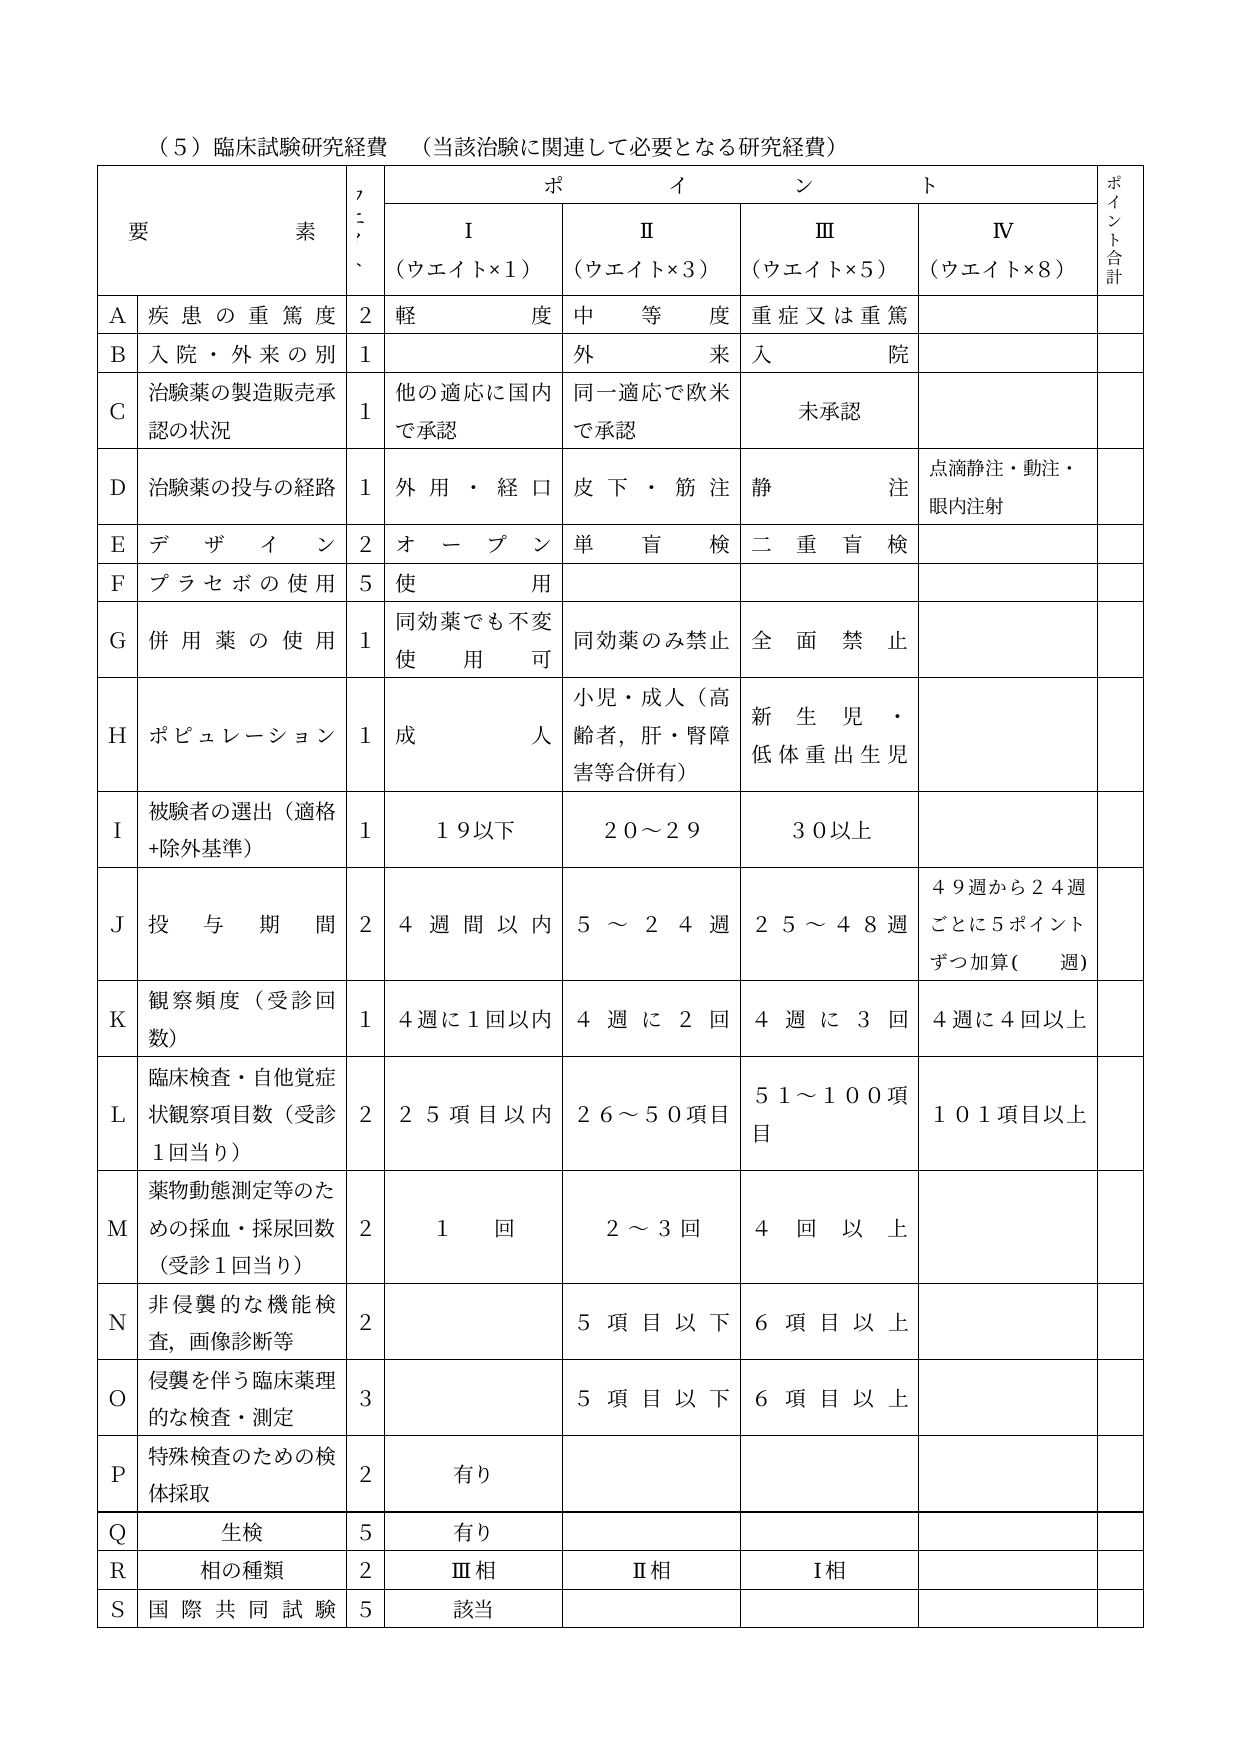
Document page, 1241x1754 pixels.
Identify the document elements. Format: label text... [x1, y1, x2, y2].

table_cell ２５～４８週 [741, 868, 918, 980]
table_cell 臨床検査・自他覚症状観察項目数（受診１回当り） [138, 1057, 346, 1170]
table_cell 点滴静注・動注・ 眼内注射 [919, 449, 1097, 524]
table_cell 単盲検 [563, 525, 740, 562]
table_cell ４週に２回 [563, 981, 740, 1056]
table_cell Ｂ [98, 334, 137, 372]
table_cell 二重盲検 [741, 525, 918, 562]
table_cell ２ [347, 1171, 384, 1283]
table_cell Ｋ [98, 981, 137, 1056]
table_cell Ｄ [98, 449, 137, 524]
table_cell 同一適応で欧米で承認 [563, 373, 740, 448]
table_cell １ [347, 678, 384, 791]
table_cell [563, 1513, 740, 1550]
table_cell Ｍ [98, 1171, 137, 1283]
table_cell Ｃ [98, 373, 137, 448]
table_cell ２ [347, 868, 384, 980]
table_cell デザイン [138, 525, 346, 562]
table_cell 有り [385, 1513, 562, 1550]
table_cell Ｓ [98, 1590, 137, 1627]
table_cell 該当 [385, 1590, 562, 1627]
table_cell [919, 1436, 1097, 1511]
table_cell [919, 1551, 1097, 1588]
table_cell 入院・外来の別 [138, 334, 346, 372]
table_cell Ⅱ （ウエイト×３） [563, 204, 740, 295]
table_cell 治験薬の製造販売承認の状況 [138, 373, 346, 448]
table_cell [563, 1436, 740, 1511]
table_cell ５ [347, 564, 384, 601]
table_cell 国際共同試験 [138, 1590, 346, 1627]
table_cell [563, 564, 740, 601]
table_cell Ｎ [98, 1284, 137, 1359]
table_cell ４週に３回 [741, 981, 918, 1056]
table_cell オープン [385, 525, 562, 562]
table_cell [1098, 1360, 1143, 1435]
table_cell ５ [347, 1513, 384, 1550]
table_cell [741, 1436, 918, 1511]
table_cell １ [347, 334, 384, 372]
table_cell ６項目以上 [741, 1360, 918, 1435]
table_cell 薬物動態測定等のための採血・採尿回数（受診１回当り） [138, 1171, 346, 1283]
table_cell ２ ～ ３ 回 [563, 1171, 740, 1283]
table_cell ５１～１００項目 [741, 1057, 918, 1170]
table_cell １ [347, 602, 384, 677]
table_cell ２ [347, 525, 384, 562]
table_cell [1098, 602, 1143, 677]
table_cell 観察頻度（受診回数） [138, 981, 346, 1056]
table_cell [1098, 564, 1143, 601]
table_cell １ [347, 449, 384, 524]
table_cell [919, 1513, 1097, 1550]
table_cell １ 回 [385, 1171, 562, 1283]
table_cell ４週に１回以内 [385, 981, 562, 1056]
table_cell 侵襲を伴う臨床薬理的な検査・測定 [138, 1360, 346, 1435]
table_cell ２ [347, 1436, 384, 1511]
table_cell [1098, 1284, 1143, 1359]
table_cell Ｅ [98, 525, 137, 562]
table_cell [741, 1513, 918, 1550]
table_cell 非侵襲的な機能検査，画像診断等 [138, 1284, 346, 1359]
table_cell 外来 [563, 334, 740, 372]
table_cell 疾患の重篤度 [138, 296, 346, 333]
table_cell ５項目以下 [563, 1284, 740, 1359]
table_cell 被験者の選出（適格+除外基準） [138, 792, 346, 867]
table_cell ２ [347, 1551, 384, 1588]
table_cell [385, 1360, 562, 1435]
table_cell Ｌ [98, 1057, 137, 1170]
table_cell [1098, 334, 1143, 372]
table_cell [1098, 525, 1143, 562]
table_cell [919, 1590, 1097, 1627]
table_cell ５～２４週 [563, 868, 740, 980]
table_cell 相の種類 [138, 1551, 346, 1588]
table_cell Ｈ [98, 678, 137, 791]
table_cell Ｆ [98, 564, 137, 601]
table_cell [919, 602, 1097, 677]
table_cell Ｐ [98, 1436, 137, 1511]
table_cell Ⅰ （ウエイト×１） [385, 204, 562, 295]
table_cell 全面禁止 [741, 602, 918, 677]
table_cell 未承認 [741, 373, 918, 448]
table_cell 中等度 [563, 296, 740, 333]
table_cell [919, 373, 1097, 448]
table_cell [919, 296, 1097, 333]
text （５）臨床試験研究経費 （当該治験に関連して必要となる研究経費） [148, 127, 1092, 164]
table_cell 使用 [385, 564, 562, 601]
table_cell [1098, 1436, 1143, 1511]
table_cell 他の適応に国内で承認 [385, 373, 562, 448]
table_cell ２ [347, 1057, 384, 1170]
table_cell [385, 334, 562, 372]
table_cell ４週間以内 [385, 868, 562, 980]
table_cell [1098, 449, 1143, 524]
table_cell [563, 1590, 740, 1627]
table_cell Ｑ [98, 1513, 137, 1550]
table_cell 小児・成人（高齢者，肝・腎障害等合併有） [563, 678, 740, 791]
table_cell 同効薬でも不変使用可 [385, 602, 562, 677]
table_cell 投与期間 [138, 868, 346, 980]
table_cell Ａ [98, 296, 137, 333]
table_cell [919, 1284, 1097, 1359]
table_cell [1098, 1513, 1143, 1550]
table_cell [919, 525, 1097, 562]
table_cell Ｊ [98, 868, 137, 980]
table_cell [919, 1360, 1097, 1435]
table_cell Ⅳ （ウエイト×８） [919, 204, 1097, 295]
table_cell ３０以上 [741, 792, 918, 867]
table_header ポ イ ン ト [385, 166, 1097, 203]
table_cell [919, 334, 1097, 372]
table_cell Ⅱ相 [563, 1551, 740, 1588]
table_cell ２６～５０項目 [563, 1057, 740, 1170]
table_cell ２ [347, 296, 384, 333]
table_cell １ [347, 981, 384, 1056]
table_cell 軽度 [385, 296, 562, 333]
table_cell [1098, 678, 1143, 791]
table_cell [919, 1171, 1097, 1283]
table_cell 重症又は重篤 [741, 296, 918, 333]
table_cell プラセボの使用 [138, 564, 346, 601]
table_cell ポピュレーション [138, 678, 346, 791]
table_cell 入院 [741, 334, 918, 372]
table_cell 特殊検査のための検体採取 [138, 1436, 346, 1511]
table_cell ５ [347, 1590, 384, 1627]
table_cell ４９週から２４週ごとに５ポイントずつ加算( 週) [919, 868, 1097, 980]
table_cell １ [347, 792, 384, 867]
table_cell [385, 1284, 562, 1359]
table_cell ５項目以下 [563, 1360, 740, 1435]
table_cell Ⅲ相 [385, 1551, 562, 1588]
table_cell ２５項目以内 [385, 1057, 562, 1170]
table_cell 生検 [138, 1513, 346, 1550]
table_cell Ｏ [98, 1360, 137, 1435]
table_header 要 素 [98, 166, 346, 295]
table_cell [1098, 1551, 1143, 1588]
table_cell １９以下 [385, 792, 562, 867]
table_cell ６項目以上 [741, 1284, 918, 1359]
table_cell [919, 792, 1097, 867]
table_cell Ｉ [98, 792, 137, 867]
table_cell [1098, 373, 1143, 448]
table_cell ３ [347, 1360, 384, 1435]
table_cell 皮下・筋注 [563, 449, 740, 524]
table_cell [1098, 296, 1143, 333]
table_header ウエイト [347, 166, 384, 295]
table_cell Ⅲ （ウエイト×５） [741, 204, 918, 295]
table_cell 外用・経口 [385, 449, 562, 524]
table_cell [1098, 792, 1143, 867]
table_cell [1098, 1057, 1143, 1170]
table_cell Ｒ [98, 1551, 137, 1588]
table_cell [1098, 1171, 1143, 1283]
table_cell ４回以上 [741, 1171, 918, 1283]
table_cell [741, 564, 918, 601]
table_cell Ⅰ相 [741, 1551, 918, 1588]
table_cell [1098, 981, 1143, 1056]
table_cell ２ [347, 1284, 384, 1359]
table_header ポイント合計 [1098, 166, 1143, 295]
table_cell 新生児・ 低体重出生児 [741, 678, 918, 791]
table_cell 成人 [385, 678, 562, 791]
table_cell １ [347, 373, 384, 448]
table_cell [919, 564, 1097, 601]
table_cell ４週に４回以上 [919, 981, 1097, 1056]
table_cell [1098, 868, 1143, 980]
table_cell 併用薬の使用 [138, 602, 346, 677]
table_cell ２０～２９ [563, 792, 740, 867]
table_cell １０１項目以上 [919, 1057, 1097, 1170]
table_cell 同効薬のみ禁止 [563, 602, 740, 677]
table_cell 有り [385, 1436, 562, 1511]
table_cell 治験薬の投与の経路 [138, 449, 346, 524]
table_cell 静注 [741, 449, 918, 524]
table_cell [1098, 1590, 1143, 1627]
table_cell Ｇ [98, 602, 137, 677]
table_cell [741, 1590, 918, 1627]
table_cell [919, 678, 1097, 791]
